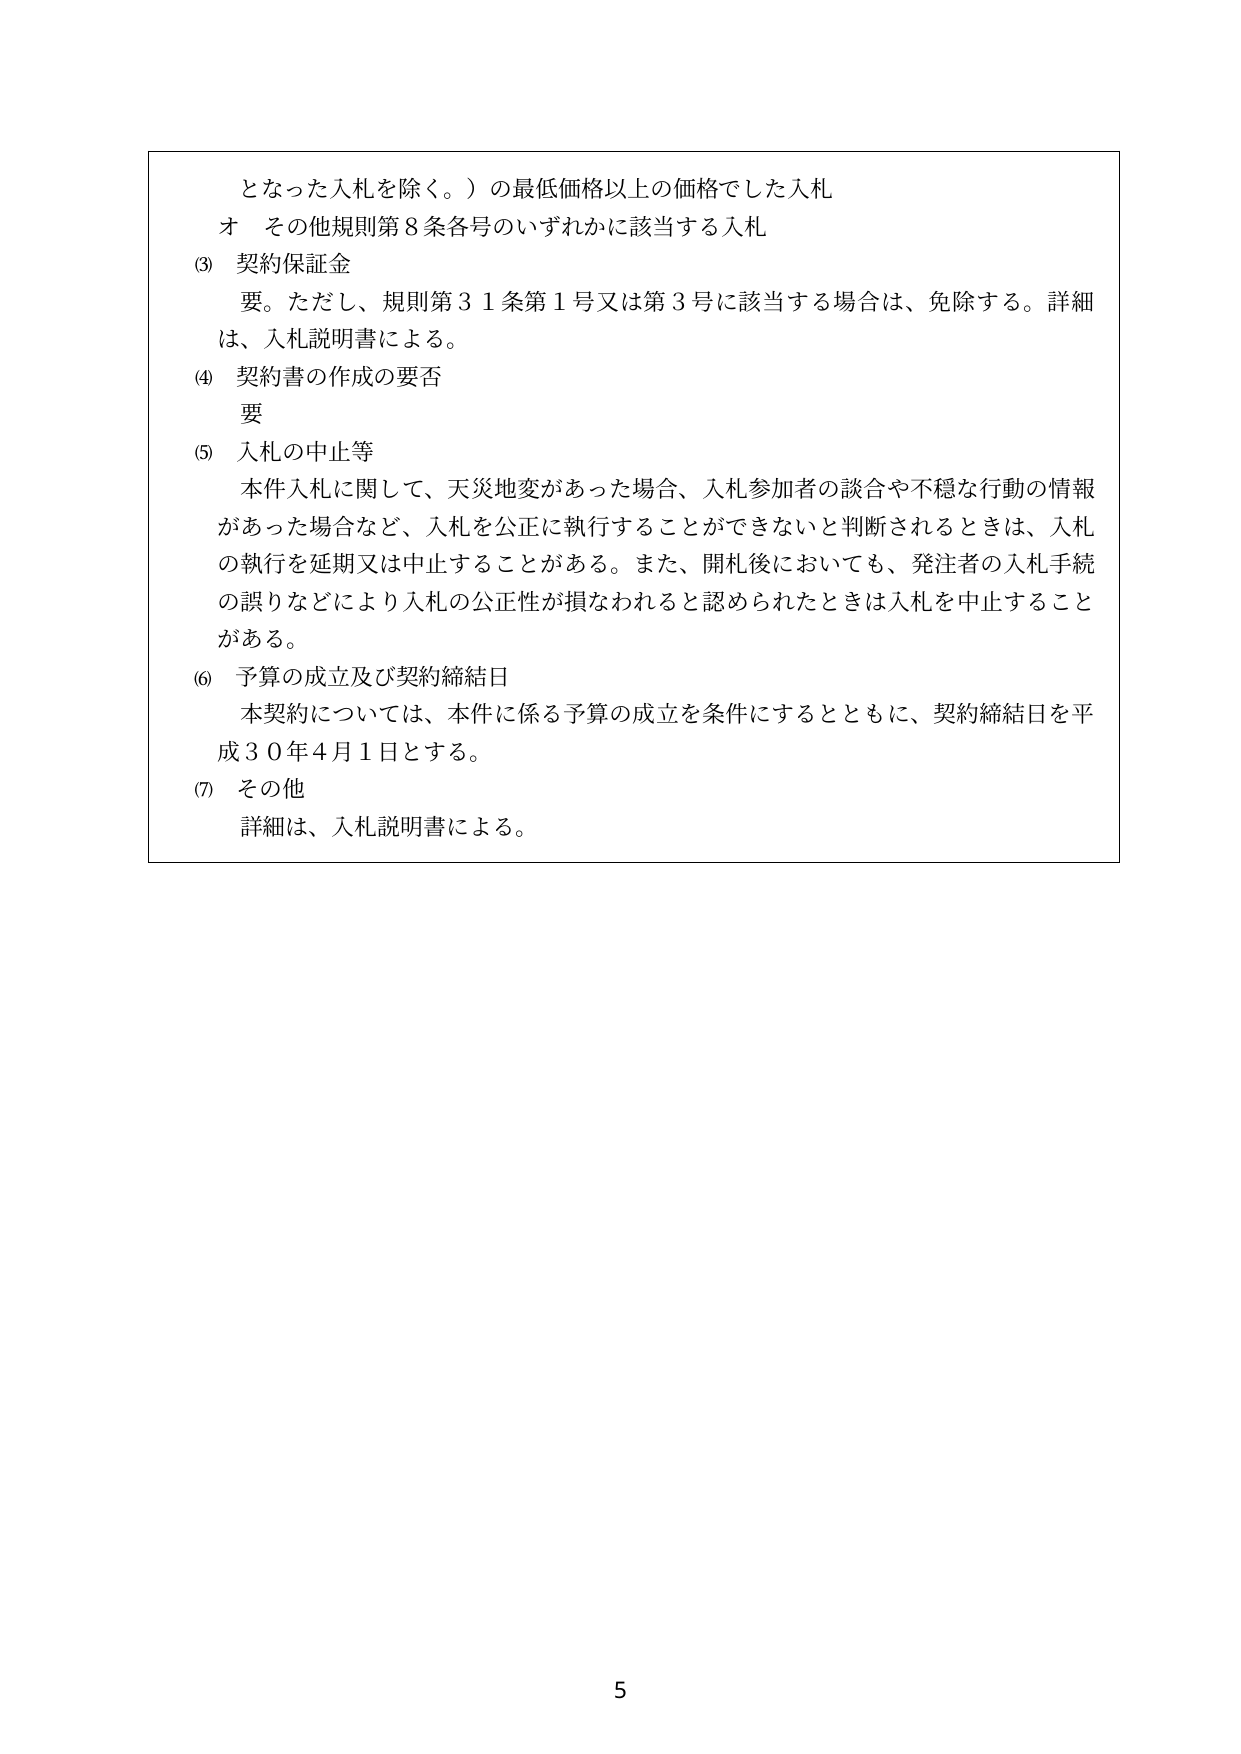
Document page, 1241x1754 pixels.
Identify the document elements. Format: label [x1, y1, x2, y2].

table_header [149, 152, 1119, 862]
